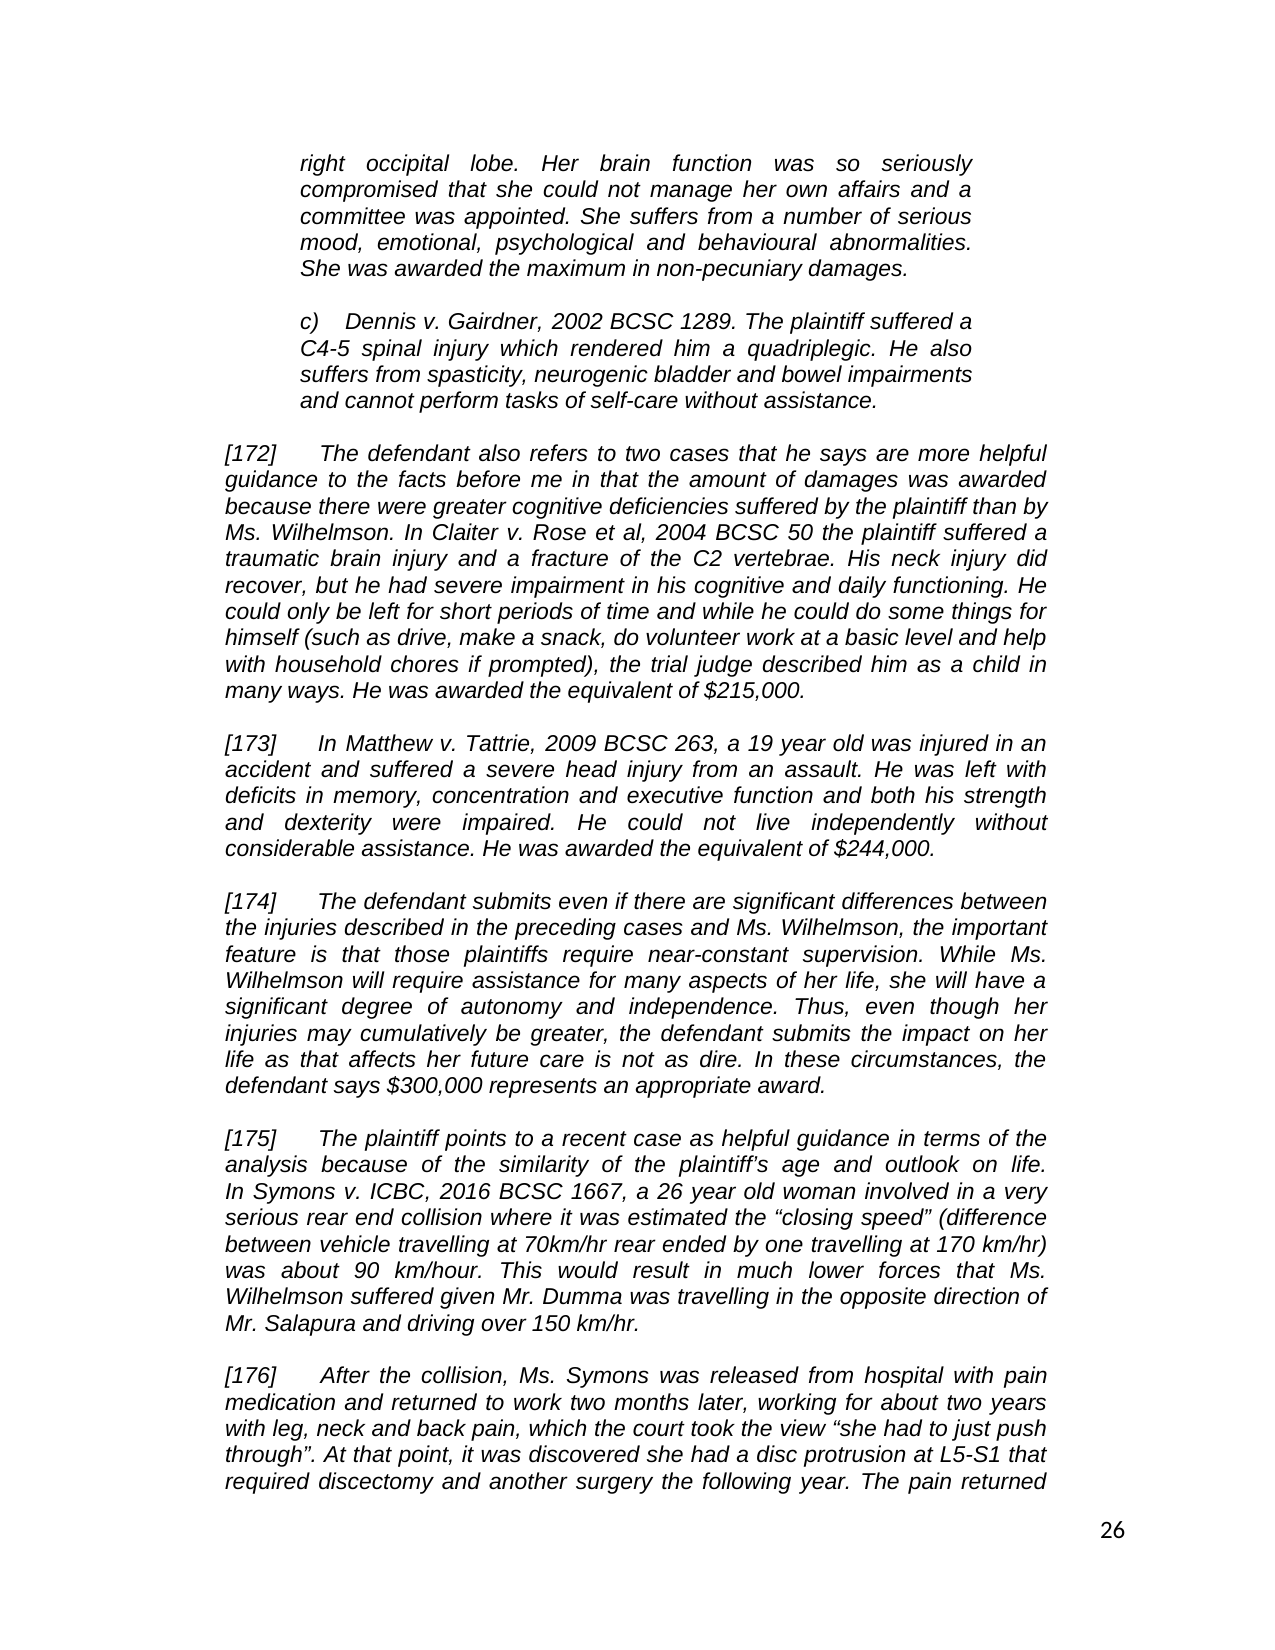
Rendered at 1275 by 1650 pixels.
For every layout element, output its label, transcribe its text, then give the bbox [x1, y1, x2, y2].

text [173] In Matthew v. Tattrie, 2009 BCSC 263, a 19 year old was injured in an accident and suffered a severe head injury from an assault. He was left with deficits in memory, concentration and executive function and both his strength and dexterity were impaired. He could not live independently without considerable assistance. He was awarded the equivalent of $244,000. [225, 730, 1050, 862]
text [172] The defendant also refers to two cases that he says are more helpful guidance to the facts before me in that the amount of damages was awarded because there were greater cognitive deficiencies suffered by the plaintiff than by Ms. Wilhelmson. In Claiter v. Rose et al, 2004 BCSC 50 the plaintiff suffered a traumatic brain injury and a fracture of the C2 vertebrae. His neck injury did recover, but he had severe impairment in his cognitive and daily functioning. He could only be left for short periods of time and while he could do some things for himself (such as drive, make a snack, do volunteer work at a basic level and help with household chores if prompted), the trial judge described him as a child in many ways. He was awarded the equivalent of $215,000. [225, 440, 1050, 703]
text c) Dennis v. Gairdner, 2002 BCSC 1289. The plaintiff suffered a C4-5 spinal injury which rendered him a quadriplegic. He also suffers from spasticity, neurogenic bladder and bowel impairments and cannot perform tasks of self-care without assistance. [300, 308, 975, 413]
text [174] The defendant submits even if there are significant differences between the injuries described in the preceding cases and Ms. Wilhelmson, the important feature is that those plaintiffs require near-constant supervision. While Ms. Wilhelmson will require assistance for many aspects of her life, she will have a significant degree of autonomy and independence. Thus, even though her injuries may cumulatively be greater, the defendant submits the impact on her life as that affects her future care is not as dire. In these circumstances, the defendant says $300,000 represents an appropriate award. [225, 888, 1050, 1099]
text [175] The plaintiff points to a recent case as helpful guidance in terms of the analysis because of the similarity of the plaintiff’s age and outlook on life. In Symons v. ICBC, 2016 BCSC 1667, a 26 year old woman involved in a very serious rear end collision where it was estimated the “closing speed” (difference between vehicle travelling at 70km/hr rear ended by one travelling at 170 km/hr) was about 90 km/hour. This would result in much lower forces that Ms. Wilhelmson suffered given Mr. Dumma was travelling in the opposite direction of Mr. Salapura and driving over 150 km/hr. [225, 1125, 1050, 1336]
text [225, 1362, 1050, 1494]
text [300, 150, 975, 282]
